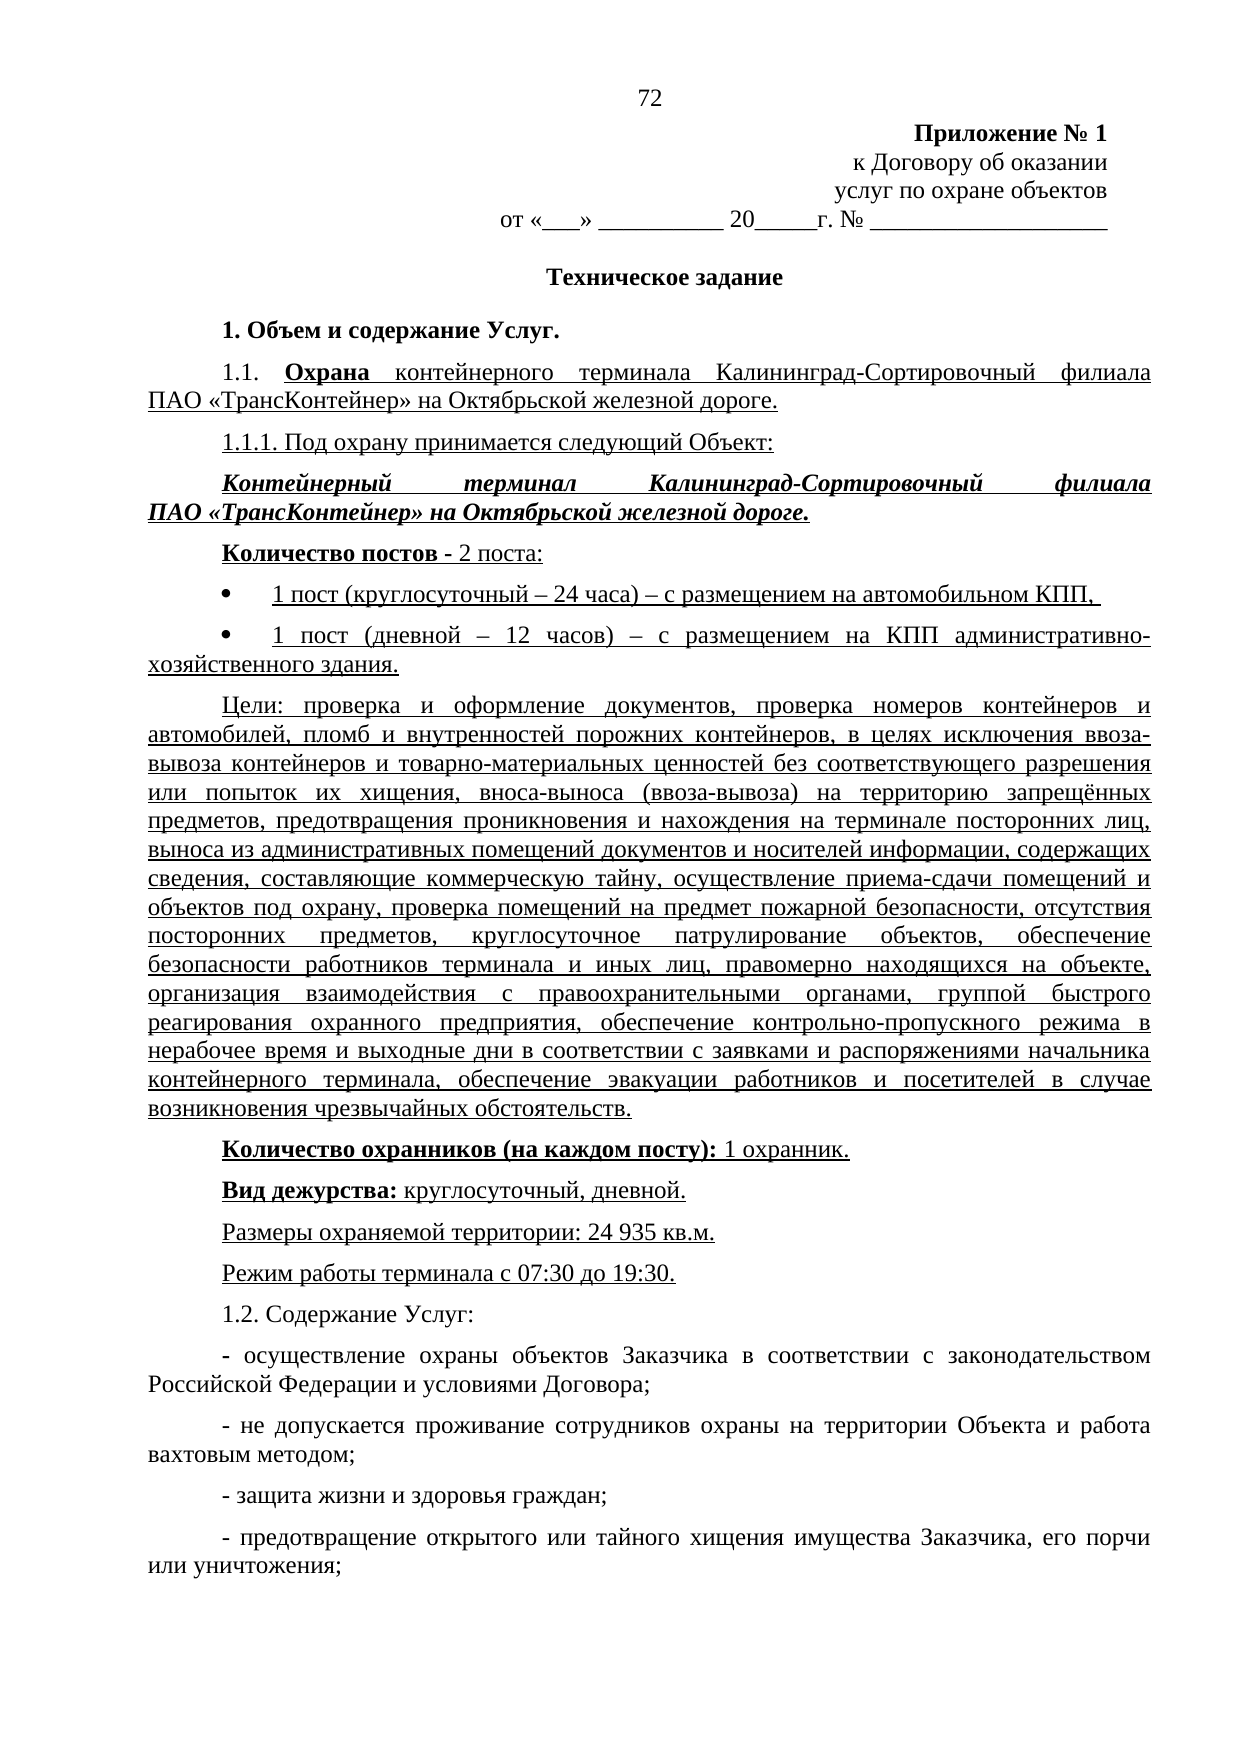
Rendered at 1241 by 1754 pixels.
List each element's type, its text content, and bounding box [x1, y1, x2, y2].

text Цели: проверка и оформление документов, проверка номеров контейнеров и автомобилей, пломб и внутренностей порожних контейнеров, в целях исключения ввоза-вывоза контейнеров и товарно-материальных ценностей без соответствующего разрешения или попыток их хищения, вноса-выноса (ввоза-вывоза) на территорию запрещённых предметов, предотвращения проникновения и нахождения на терминале посторонних лиц, выноса из административных помещений документов и носителей информации, содержащих сведения, составляющие коммерческую тайну, осуществление приема-сдачи помещений и объектов под охрану, проверка помещений на предмет пожарной безопасности, отсутствия посторонних предметов, круглосуточное патрулирование объектов, обеспечение безопасности работников терминала и иных лиц, правомерно находящихся на объекте, организация взаимодействия с правоохранительными органами, группой быстрого реагирования охранного предприятия, обеспечение контрольно-пропускного режима в нерабочее время и выходные дни в соответствии с заявками и распоряжениями начальника контейнерного терминала, обеспечение эвакуации работников и посетителей в случае возникновения чрезвычайных обстоятельств. [148, 803, 1152, 917]
text Режим работы терминала с 07:30 до 19:30. [148, 1258, 1152, 1287]
text Цели: проверка и оформление документов, проверка номеров контейнеров и автомобилей, пломб и внутренностей порожних контейнеров, в целях исключения ввоза-вывоза контейнеров и товарно-материальных ценностей без соответствующего разрешения или попыток их хищения, вноса-выноса (ввоза-вывоза) на территорию запрещённых предметов, предотвращения проникновения и нахождения на терминале посторонних лиц, выноса из административных помещений документов и носителей информации, содержащих сведения, составляющие коммерческую тайну, осуществление приема-сдачи помещений и объектов под охрану, проверка помещений на предмет пожарной безопасности, отсутствия посторонних предметов, круглосуточное патрулирование объектов, обеспечение безопасности работников терминала и иных лиц, правомерно находящихся на объекте, организация взаимодействия с правоохранительными органами, группой быстрого реагирования охранного предприятия, обеспечение контрольно-пропускного режима в нерабочее время и выходные дни в соответствии с заявками и распоряжениями начальника контейнерного терминала, обеспечение эвакуации работников и посетителей в случае возникновения чрезвычайных обстоятельств. [148, 947, 1152, 1089]
text Цели: проверка и оформление документов, проверка номеров контейнеров и автомобилей, пломб и внутренностей порожних контейнеров, в целях исключения ввоза-вывоза контейнеров и товарно-материальных ценностей без соответствующего разрешения или попыток их хищения, вноса-выноса (ввоза-вывоза) на территорию запрещённых предметов, предотвращения проникновения и нахождения на терминале посторонних лиц, выноса из административных помещений документов и носителей информации, содержащих сведения, составляющие коммерческую тайну, осуществление приема-сдачи помещений и объектов под охрану, проверка помещений на предмет пожарной безопасности, отсутствия посторонних предметов, круглосуточное патрулирование объектов, обеспечение безопасности работников терминала и иных лиц, правомерно находящихся на объекте, организация взаимодействия с правоохранительными органами, группой быстрого реагирования охранного предприятия, обеспечение контрольно-пропускного режима в нерабочее время и выходные дни в соответствии с заявками и распоряжениями начальника контейнерного терминала, обеспечение эвакуации работников и посетителей в случае возникновения чрезвычайных обстоятельств. [148, 691, 1152, 773]
text Вид дежурства: круглосуточный, дневной. [148, 1176, 1152, 1204]
text 1.2. Содержание Услуг: [148, 1299, 1152, 1328]
text Размеры охраняемой территории: 24 935 кв.м. [148, 1217, 1152, 1246]
text 1. Объем и содержание Услуг. [148, 316, 1152, 344]
text от «___» __________ 20_____г. № ___________________ [148, 204, 1107, 233]
text 1.1. Охрана контейнерного терминала Калининград-Сортировочный филиала ПАО «ТрансКонтейнер» на Октябрьской железной дороге. [148, 357, 1152, 414]
text Контейнерный терминал Калининград-Сортировочный филиала ПАО «ТрансКонтейнер» на Октябрьской железной дороге. [148, 468, 1152, 526]
list 1 пост (круглосуточный – 24 часа) – с размещением на автомобильном КПП, [148, 579, 1152, 608]
text услуг по охране объектов [148, 176, 1107, 204]
text - предотвращение открытого или тайного хищения имущества Заказчика, его порчи или уничтожения; [148, 1522, 1152, 1579]
text Количество охранников (на каждом посту): 1 охранник. [148, 1134, 1152, 1163]
text Приложение № 1 [148, 118, 1107, 147]
text - не допускается проживание сотрудников охраны на территории Объекта и работа вахтовым методом; [148, 1411, 1152, 1468]
list 1 пост (дневной – 12 часов) – с размещением на КПП административно-хозяйственного здания. [148, 621, 1152, 678]
text 1.1.1. Под охрану принимается следующий Объект: [148, 427, 1152, 456]
text к Договору об оказании [148, 147, 1107, 176]
text - защита жизни и здоровья граждан; [148, 1481, 1152, 1509]
text - осуществление охраны объектов Заказчика в соответствии с законодательством Российской Федерации и условиями Договора; [148, 1341, 1152, 1398]
text Техническое задание [148, 262, 1107, 291]
text Количество постов - 2 поста: [148, 538, 1152, 567]
